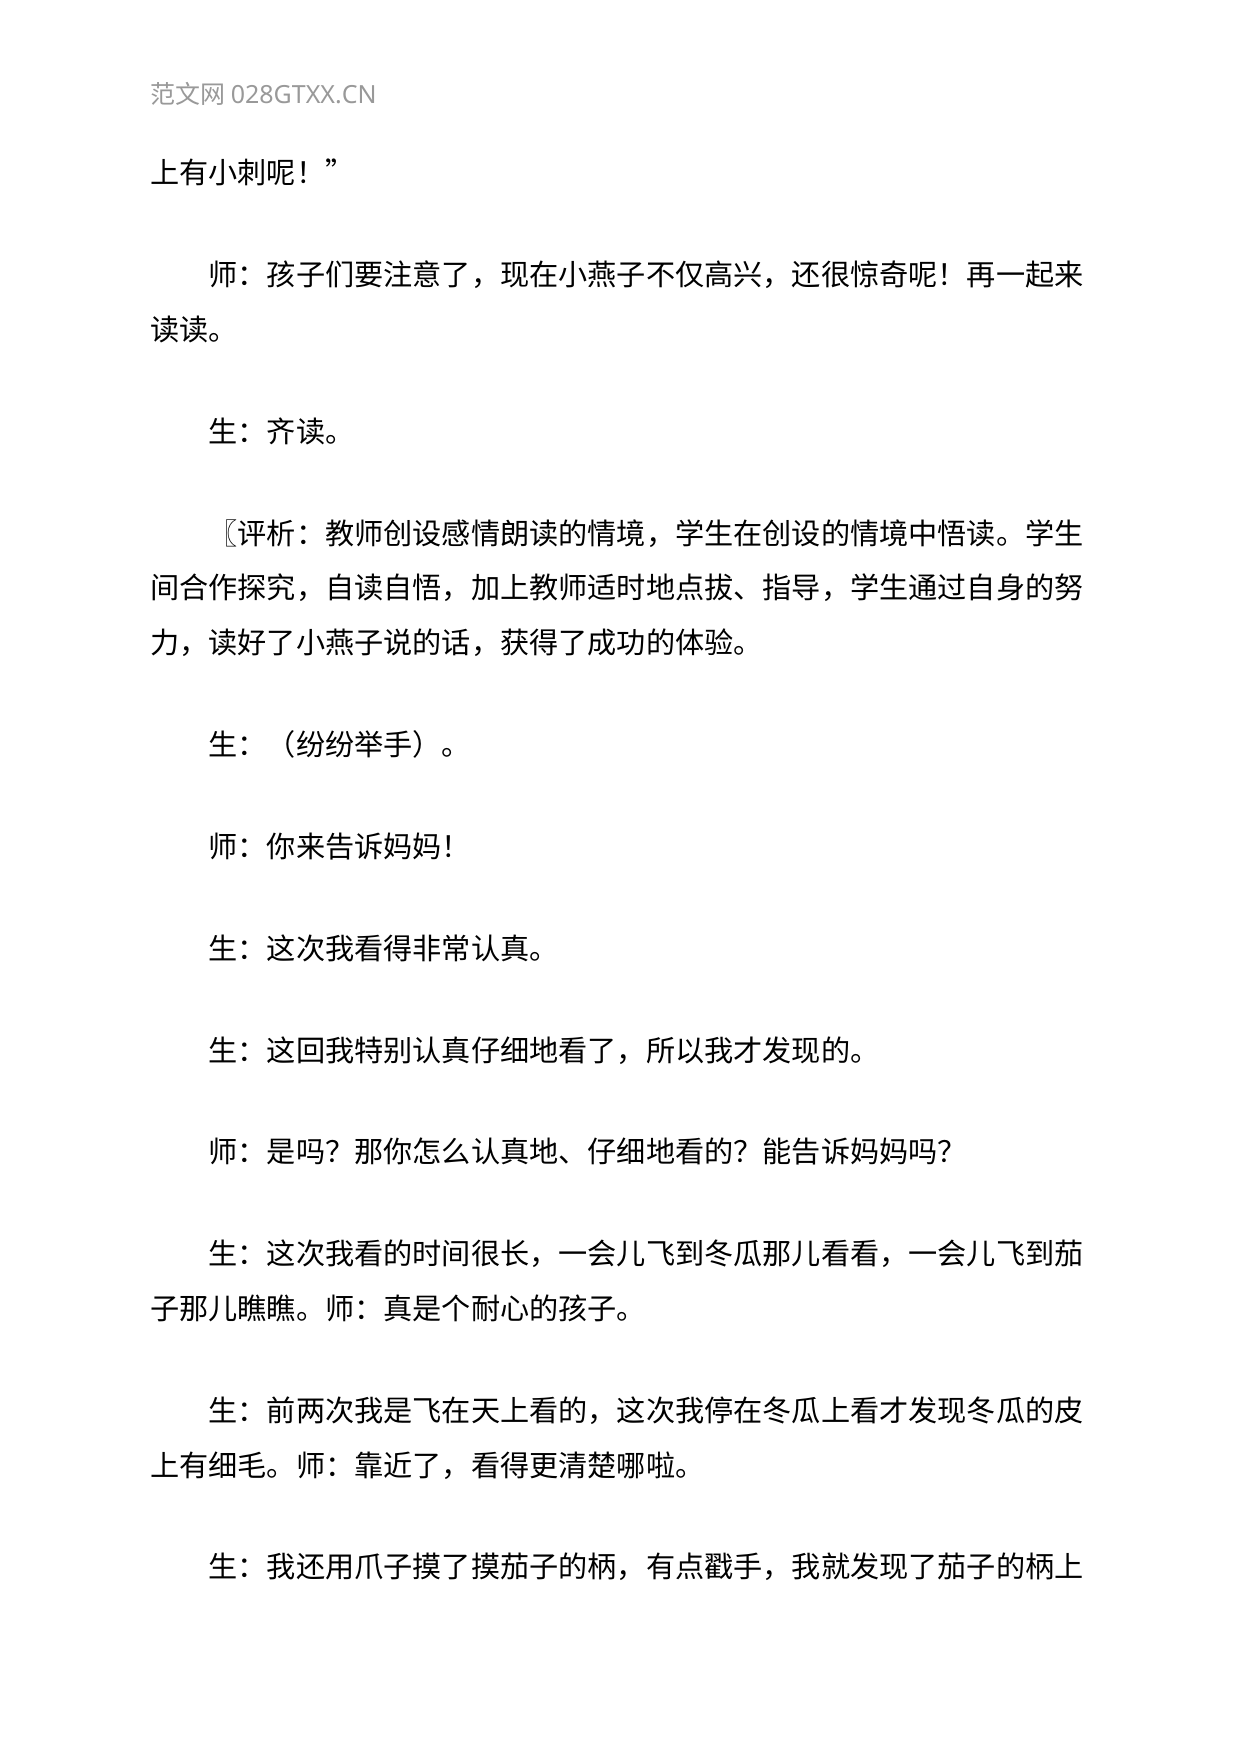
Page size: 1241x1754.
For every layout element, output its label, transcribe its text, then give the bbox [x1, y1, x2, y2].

text 生：前两次我是飞在天上看的，这次我停在冬瓜上看才发现冬瓜的皮上有细毛。师：靠近了，看得更清楚哪啦。 [150, 1387, 1090, 1484]
text 师：孩子们要注意了，现在小燕子不仅高兴，还很惊奇呢！再一起来读读。 [150, 252, 1090, 349]
text 生：这次我看得非常认真。 [150, 925, 1090, 968]
text 〖评析：教师创设感情朗读的情境，学生在创设的情境中悟读。学生间合作探究，自读自悟，加上教师适时地点拔、指导，学生通过自身的努力，读好了小燕子说的话，获得了成功的体验。 [150, 510, 1090, 662]
text 生：这回我特别认真仔细地看了，所以我才发现的。 [150, 1027, 1090, 1069]
text 生：齐读。 [150, 408, 1090, 451]
text 师：是吗？那你怎么认真地、仔细地看的？能告诉妈妈吗？ [150, 1129, 1090, 1171]
text 师：你来告诉妈妈！ [150, 823, 1090, 866]
text 生：这次我看的时间很长，一会儿飞到冬瓜那儿看看，一会儿飞到茄子那儿瞧瞧。师：真是个耐心的孩子。 [150, 1231, 1090, 1328]
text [150, 1544, 1090, 1586]
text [150, 150, 1090, 192]
text 生：（纷纷举手）。 [150, 722, 1090, 764]
